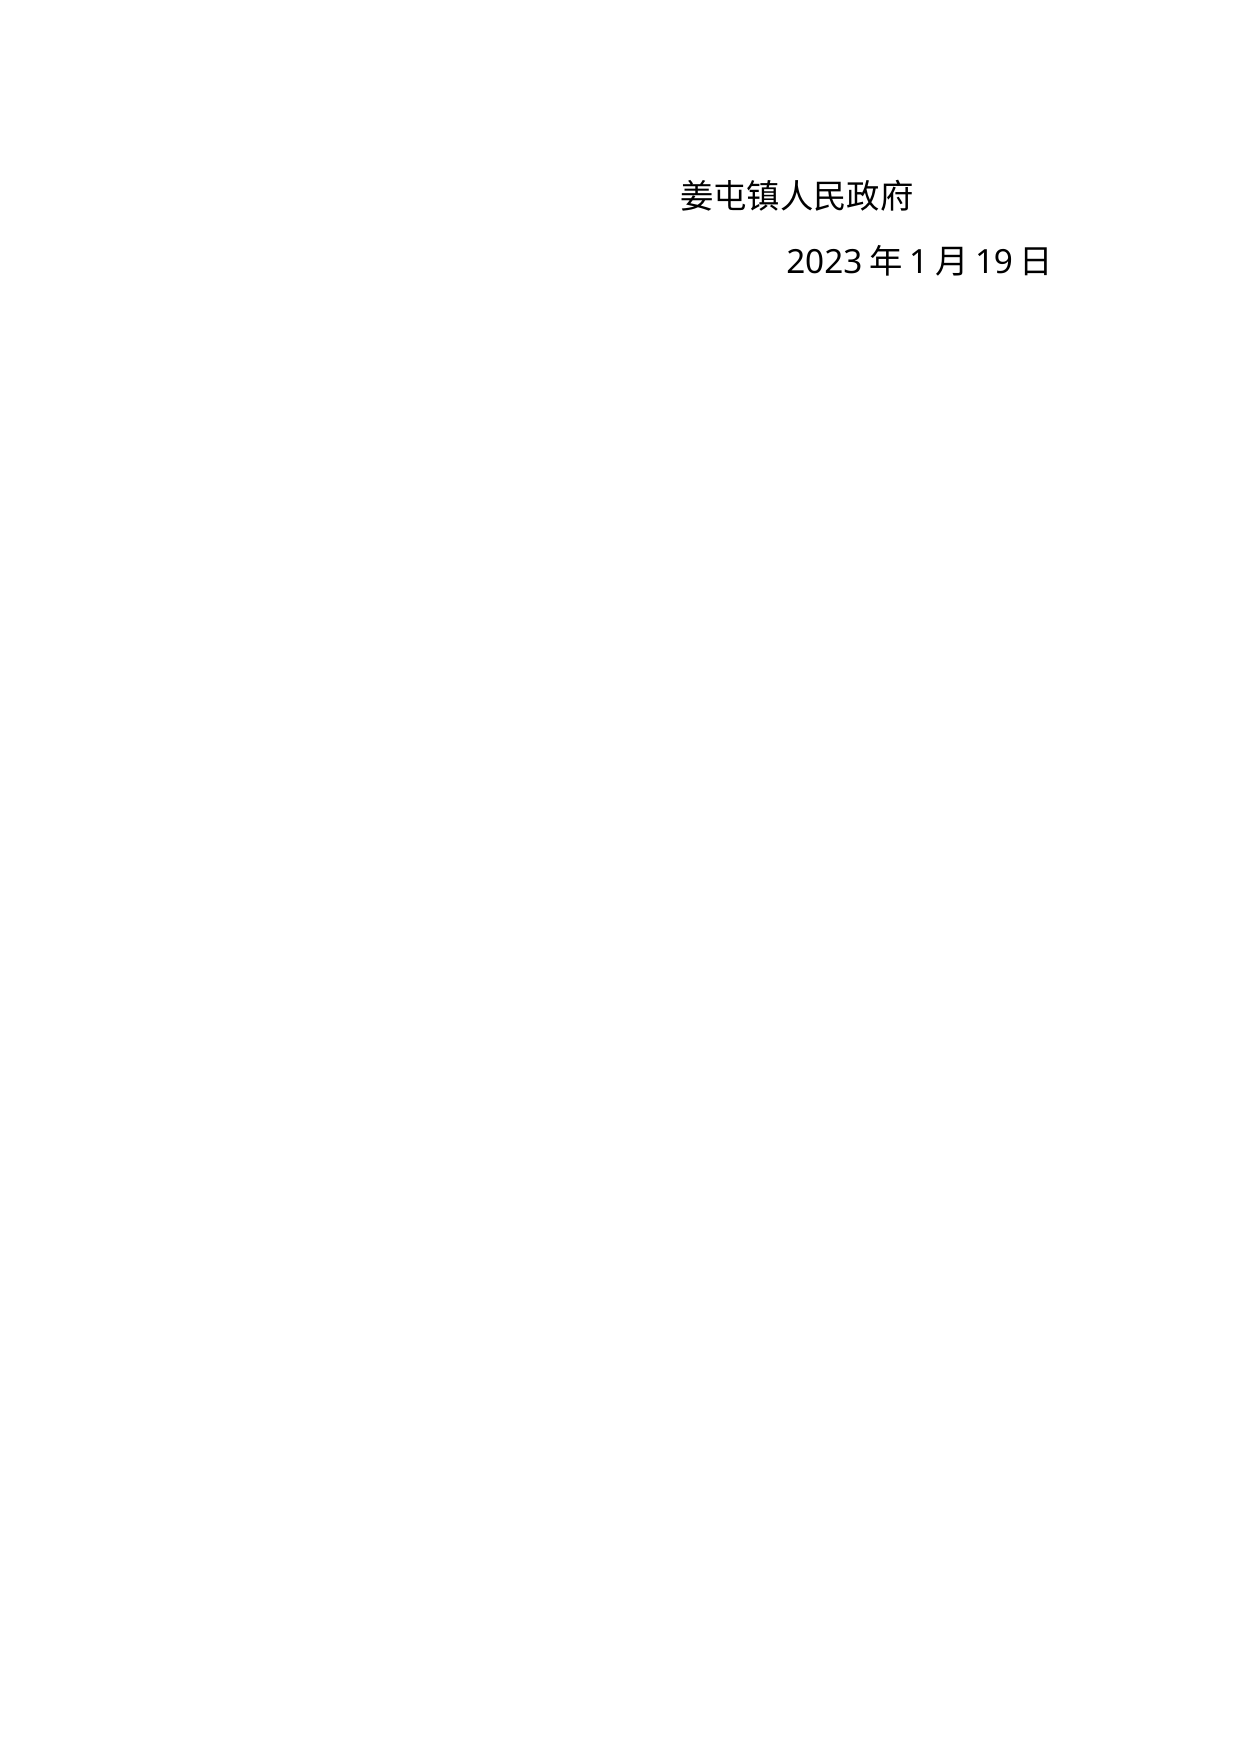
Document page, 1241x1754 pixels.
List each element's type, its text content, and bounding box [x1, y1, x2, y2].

list 姜屯镇人民政府 [187, 162, 1053, 227]
list 2023年1月19日 [187, 227, 1053, 292]
